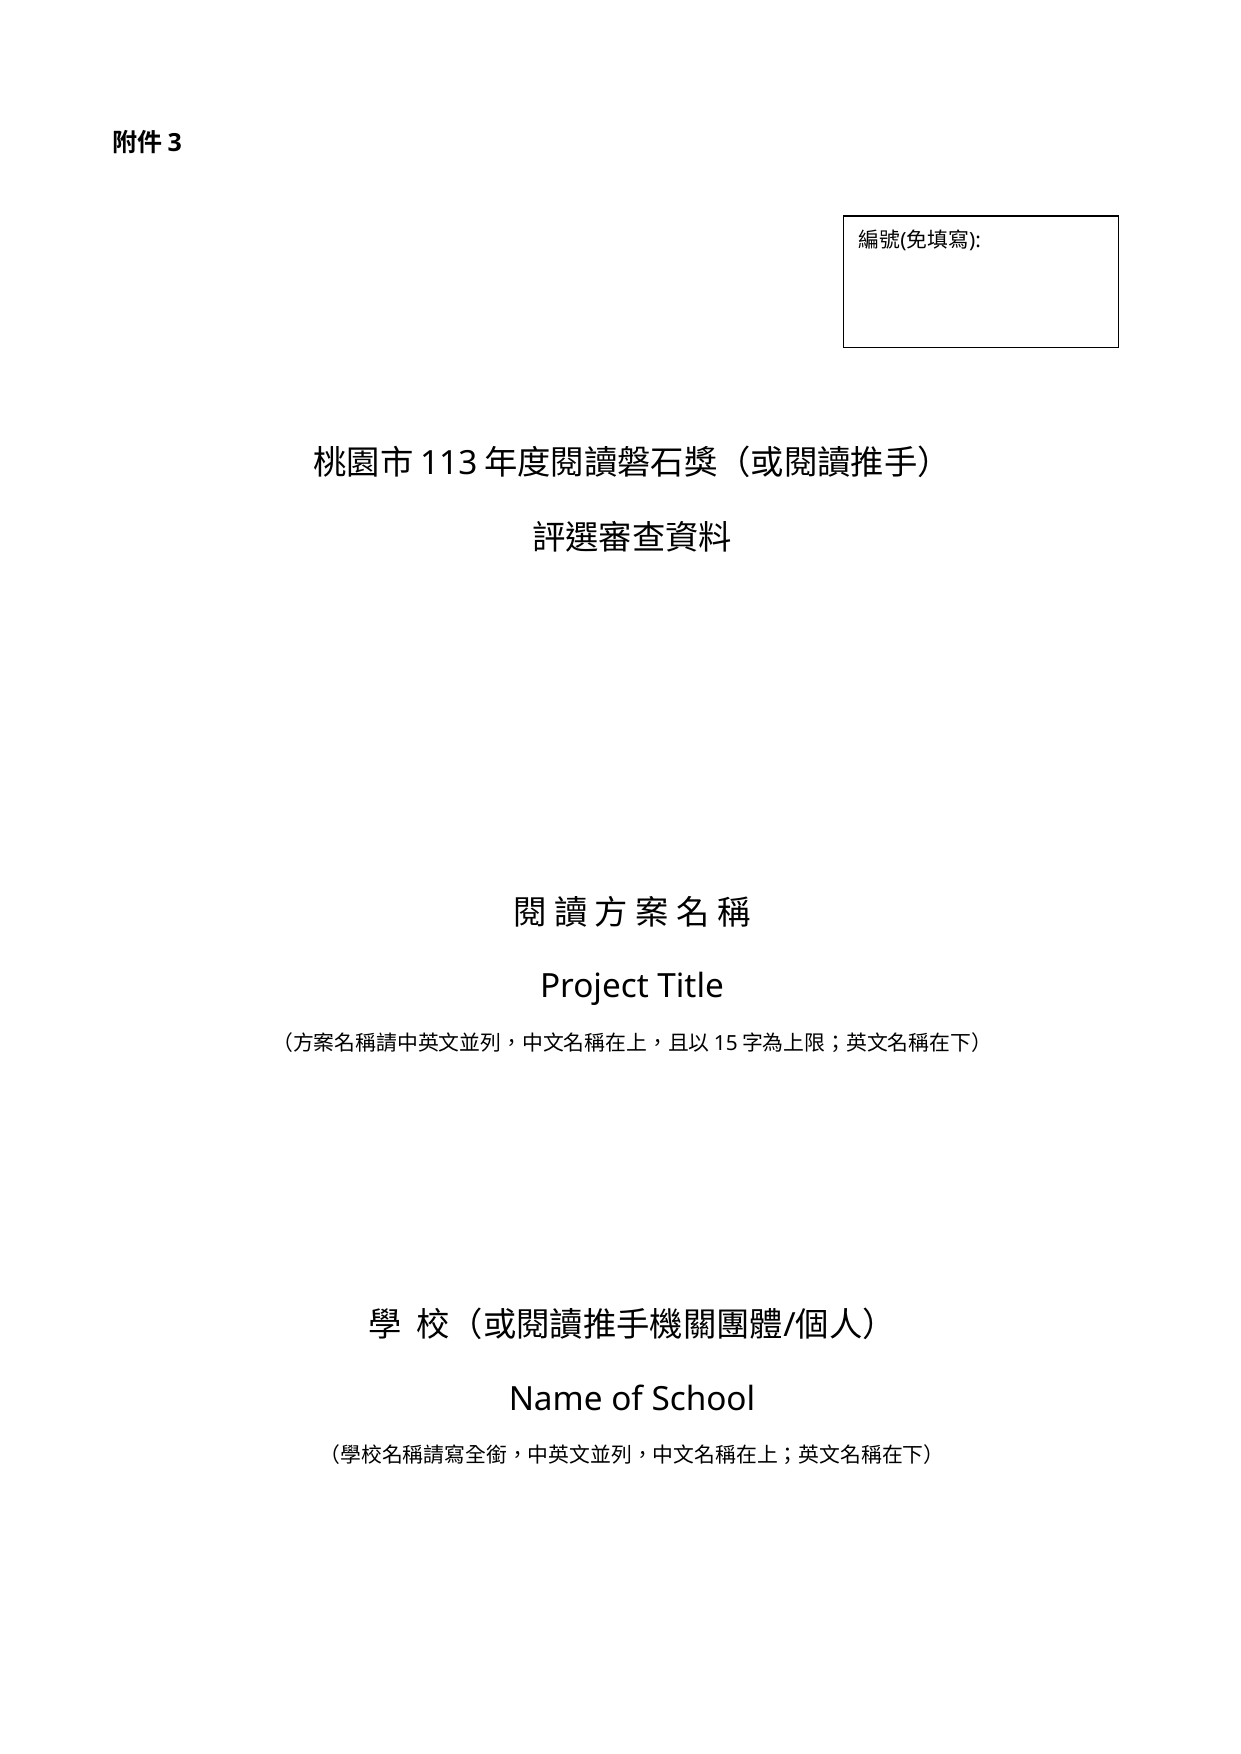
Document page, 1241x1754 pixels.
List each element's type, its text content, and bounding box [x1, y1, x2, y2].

text （學校名稱請寫全銜，中英文並列，中文名稱在上；英文名稱在下） [112, 1435, 1152, 1472]
text （方案名稱請中英文並列，中文名稱在上，且以15字為上限；英文名稱在下） [112, 1022, 1152, 1060]
text 學 校（或閱讀推手機關團體/個人） [112, 1285, 1152, 1360]
text 附件3 [112, 122, 1152, 160]
text 桃園市113年度閱讀磐石獎（或閱讀推手） [112, 422, 1152, 497]
text 評選審查資料 [112, 497, 1152, 572]
text Name of School [112, 1360, 1152, 1435]
text 閱 讀 方 案 名 稱 [112, 872, 1152, 947]
text Project Title [112, 947, 1152, 1022]
